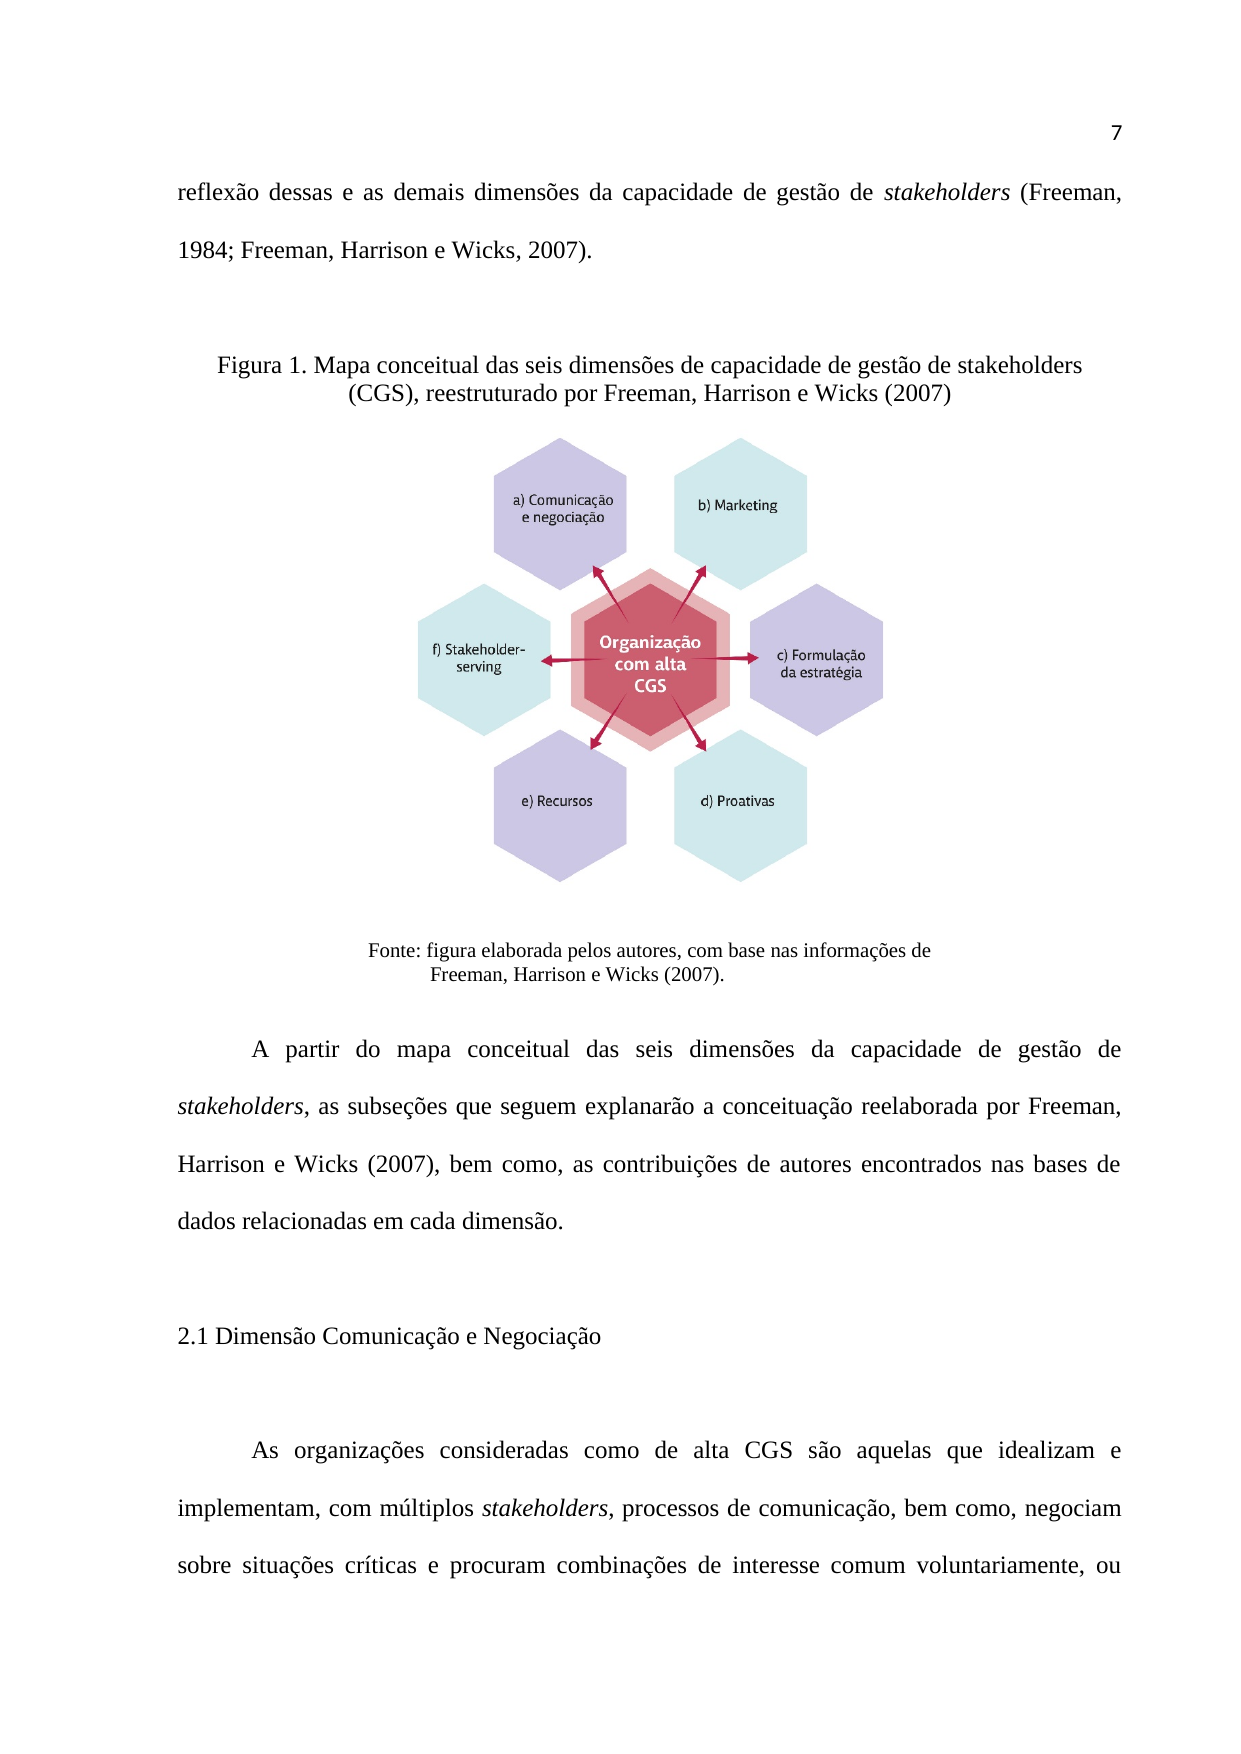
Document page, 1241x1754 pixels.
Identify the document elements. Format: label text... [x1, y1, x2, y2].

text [177, 177, 1122, 263]
text A partir do mapa conceitual das seis dimensões da capacidade de gestão de stakeholders, as subseções que seguem explanarão a conceituação reelaborada por Freeman, Harrison e Wicks (2007), bem como, as contribuições de autores encontrados nas bases de dados relacionadas em cada dimensão. [177, 1034, 1122, 1235]
text Freeman, Harrison e Wicks (2007). [398, 962, 1122, 986]
text Fonte: figura elaborada pelos autores, com base nas informações de [177, 937, 1122, 962]
text 2.1 Dimensão Comunicação e Negociação [177, 1321, 1122, 1350]
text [177, 1436, 1122, 1579]
table_header Figura 1. Mapa conceitual das seis dimensões de capacidade de gestão de stakeholders (CGS), reestruturado por Freeman, Harrison e Wicks (2007) [177, 350, 1122, 937]
picture [389, 407, 911, 912]
